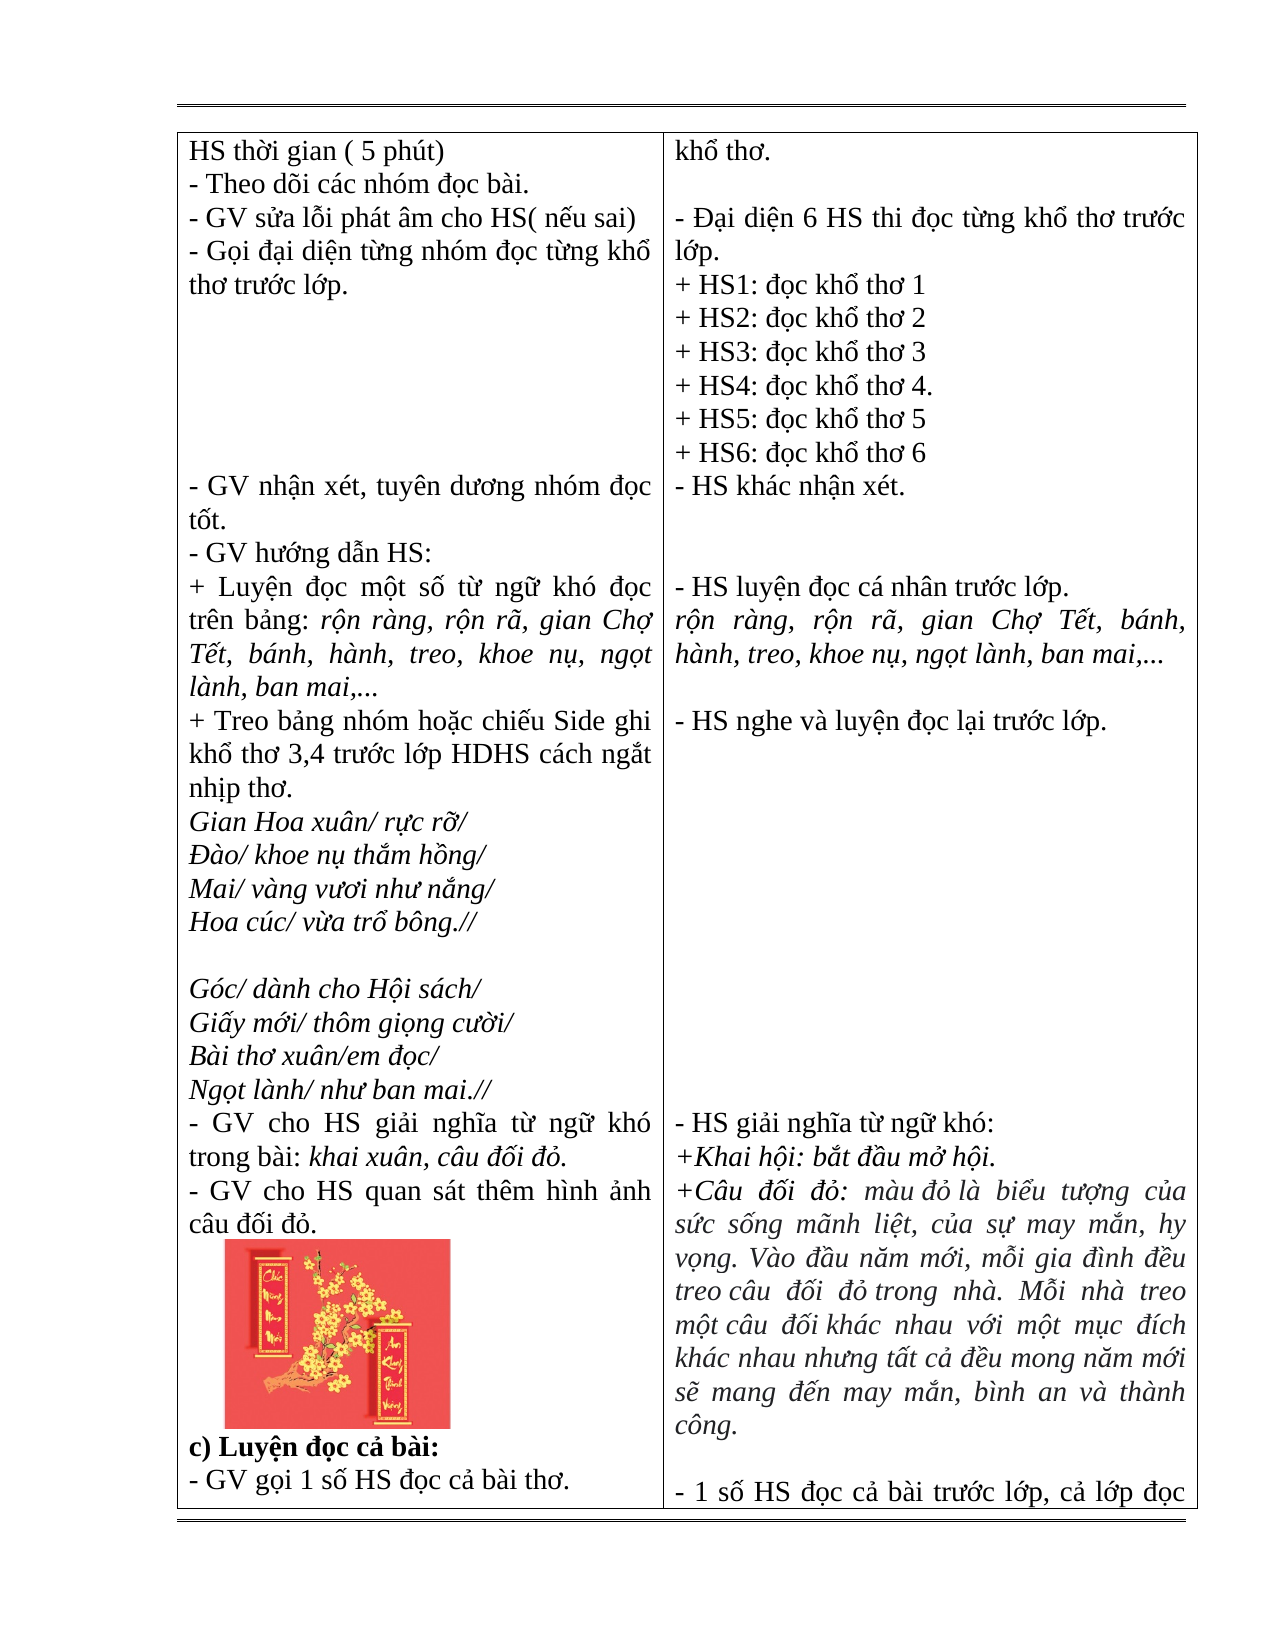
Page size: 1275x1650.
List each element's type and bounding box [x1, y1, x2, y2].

picture [188, 1239, 487, 1429]
table_cell [178, 133, 663, 1508]
table_cell [664, 133, 1197, 1508]
